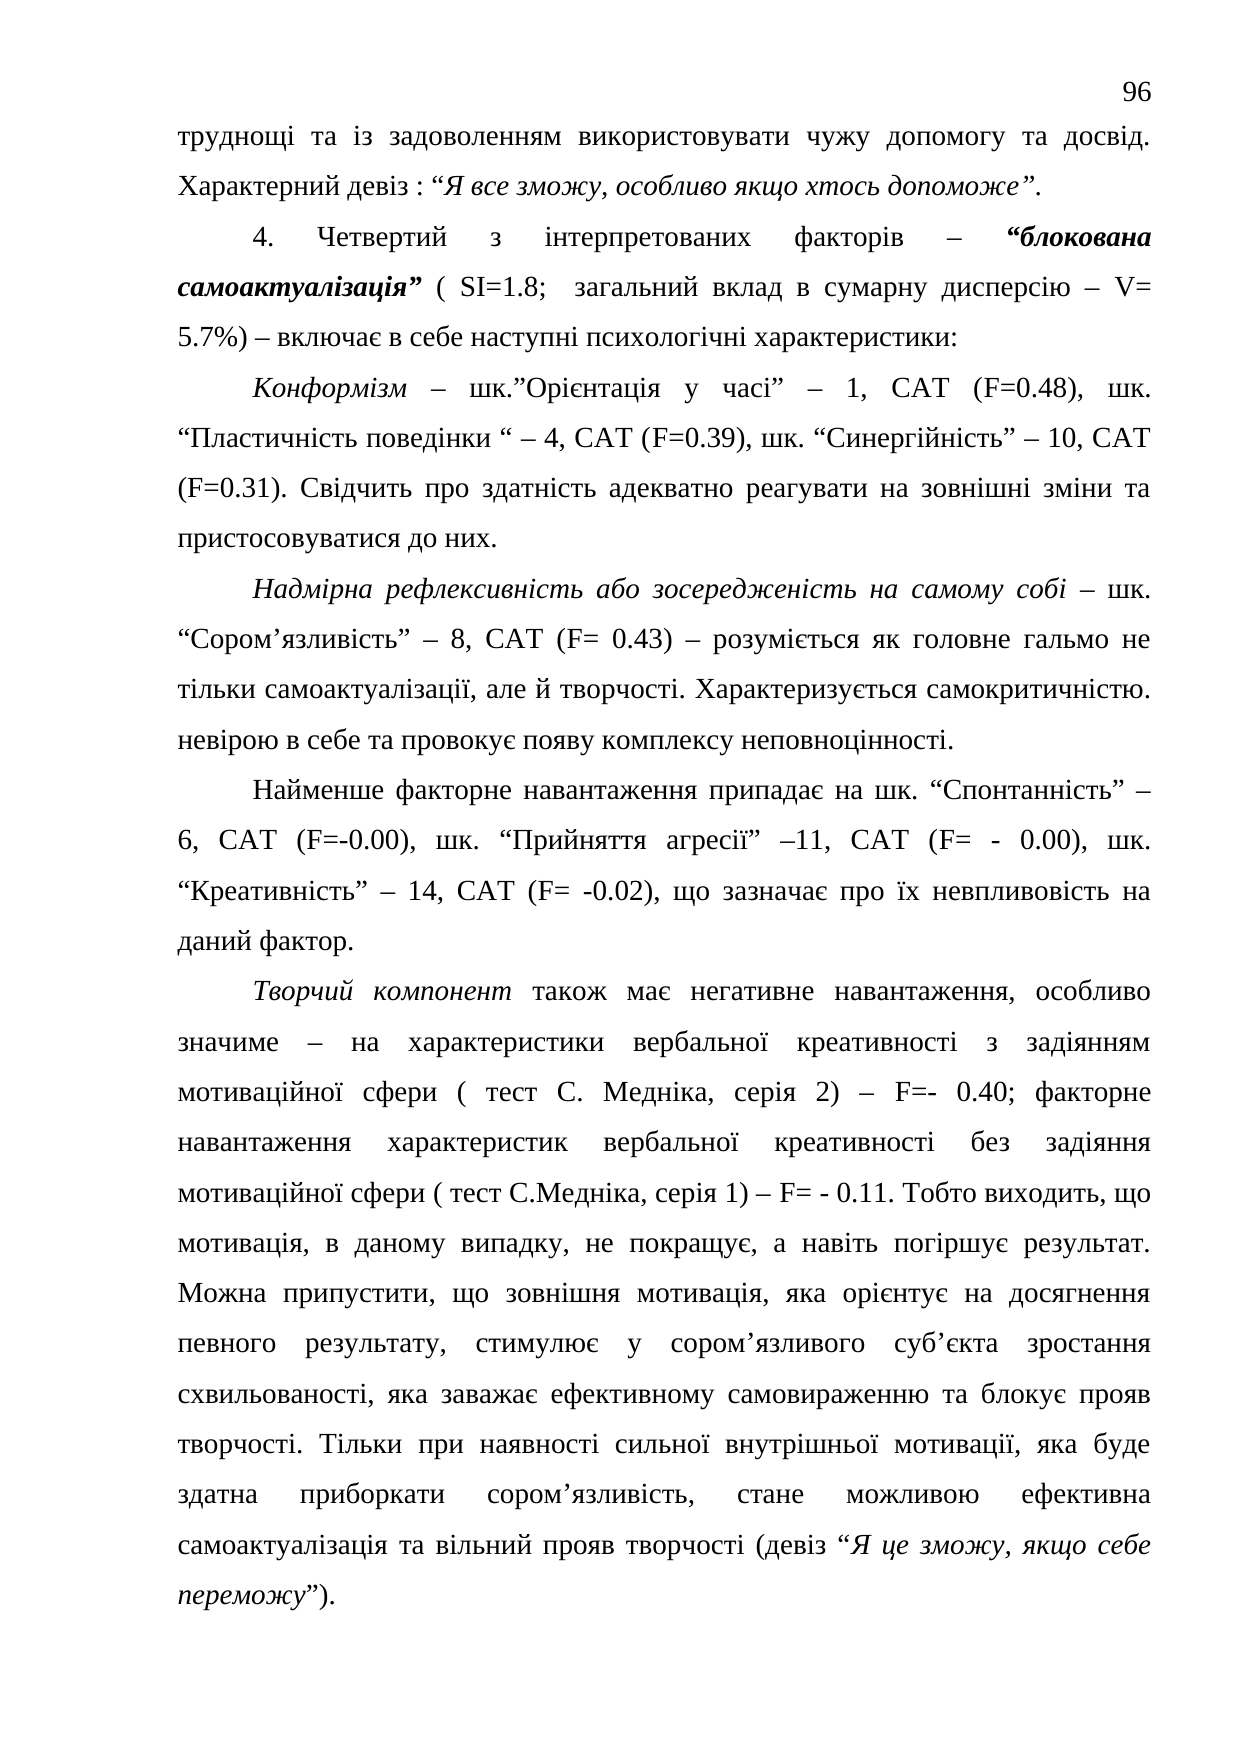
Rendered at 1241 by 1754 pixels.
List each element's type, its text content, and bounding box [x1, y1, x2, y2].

text Надмірна рефлексивність або зосередженість на самому собі – шк. “Сором’язливість” – 8, САТ (F= 0.43) – розуміється як головне гальмо не тільки самоактуалізації, але й творчості. Характеризується самокритичністю. невірою в себе та провокує появу комплексу неповноцінності. [177, 571, 1152, 755]
text Найменше факторне навантаження припадає на шк. “Спонтанність” – 6, САТ (F=-0.00), шк. “Прийняття агресії” –11, САТ (F= - 0.00), шк. “Креативність” – 14, САТ (F= -0.02), що зазначає про їх невпливовість на даний фактор. [177, 772, 1152, 957]
text Творчий компонент також має негативне навантаження, особливо значиме – на характеристики вербальної креативності з задіянням мотиваційної сфери ( тест С. Медніка, серія 2) – F=- 0.40; факторне навантаження характеристик вербальної креативності без задіяння мотиваційної сфери ( тест С.Медніка, серія 1) – F= - 0.11. Тобто виходить, що мотивація, в даному випадку, не покращує, а навіть погіршує результат. Можна припустити, що зовнішня мотивація, яка орієнтує на досягнення певного результату, стимулює у сором’язливого суб’єкта зростання схвильованості, яка заважає ефективному самовираженню та блокує прояв творчості. Тільки при наявності сильної внутрішньої мотивації, яка буде здатна приборкати сором’язливість, стане можливою ефективна самоактуалізація та вільний прояв творчості (девіз “Я це зможу, якщо себе переможу”). [177, 973, 1152, 1611]
text 4. Четвертий з інтерпретованих факторів – “блокована самоактуалізація” ( SІ=1.8; загальний вклад в сумарну дисперсію – V= 5.7%) – включає в себе наступні психологічні характеристики: [177, 219, 1152, 353]
text Конформізм – шк.”Орієнтація у часі” – 1, САТ (F=0.48), шк. “Пластичність поведінки “ – 4, САТ (F=0.39), шк. “Синергійність” – 10, САТ (F=0.31). Свідчить про здатність адекватно реагувати на зовнішні зміни та пристосовуватися до них. [177, 370, 1152, 554]
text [177, 118, 1152, 202]
